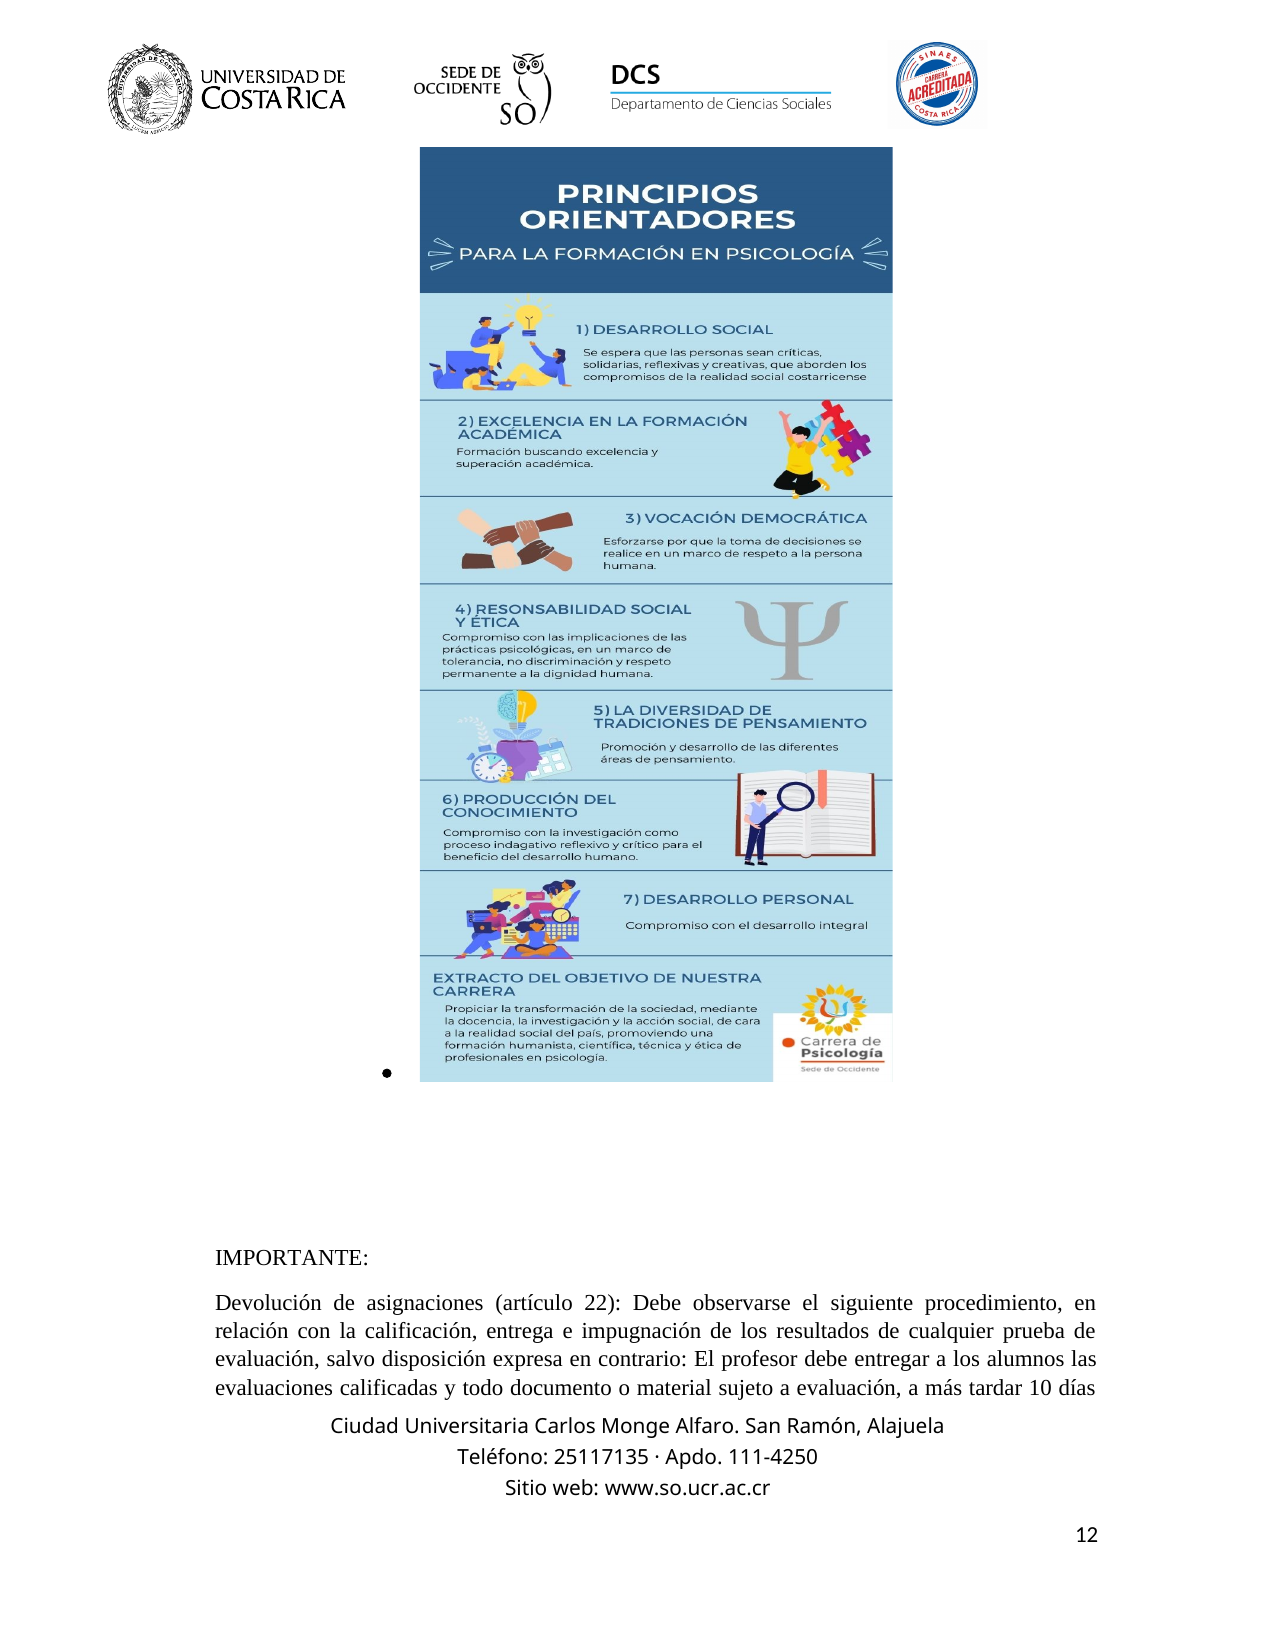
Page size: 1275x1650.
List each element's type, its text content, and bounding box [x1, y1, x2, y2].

picture [107, 43, 360, 138]
picture [398, 44, 562, 132]
picture [419, 147, 893, 1082]
picture [887, 40, 988, 129]
picture [599, 51, 832, 115]
text IMPORTANTE: [215, 1243, 1098, 1270]
